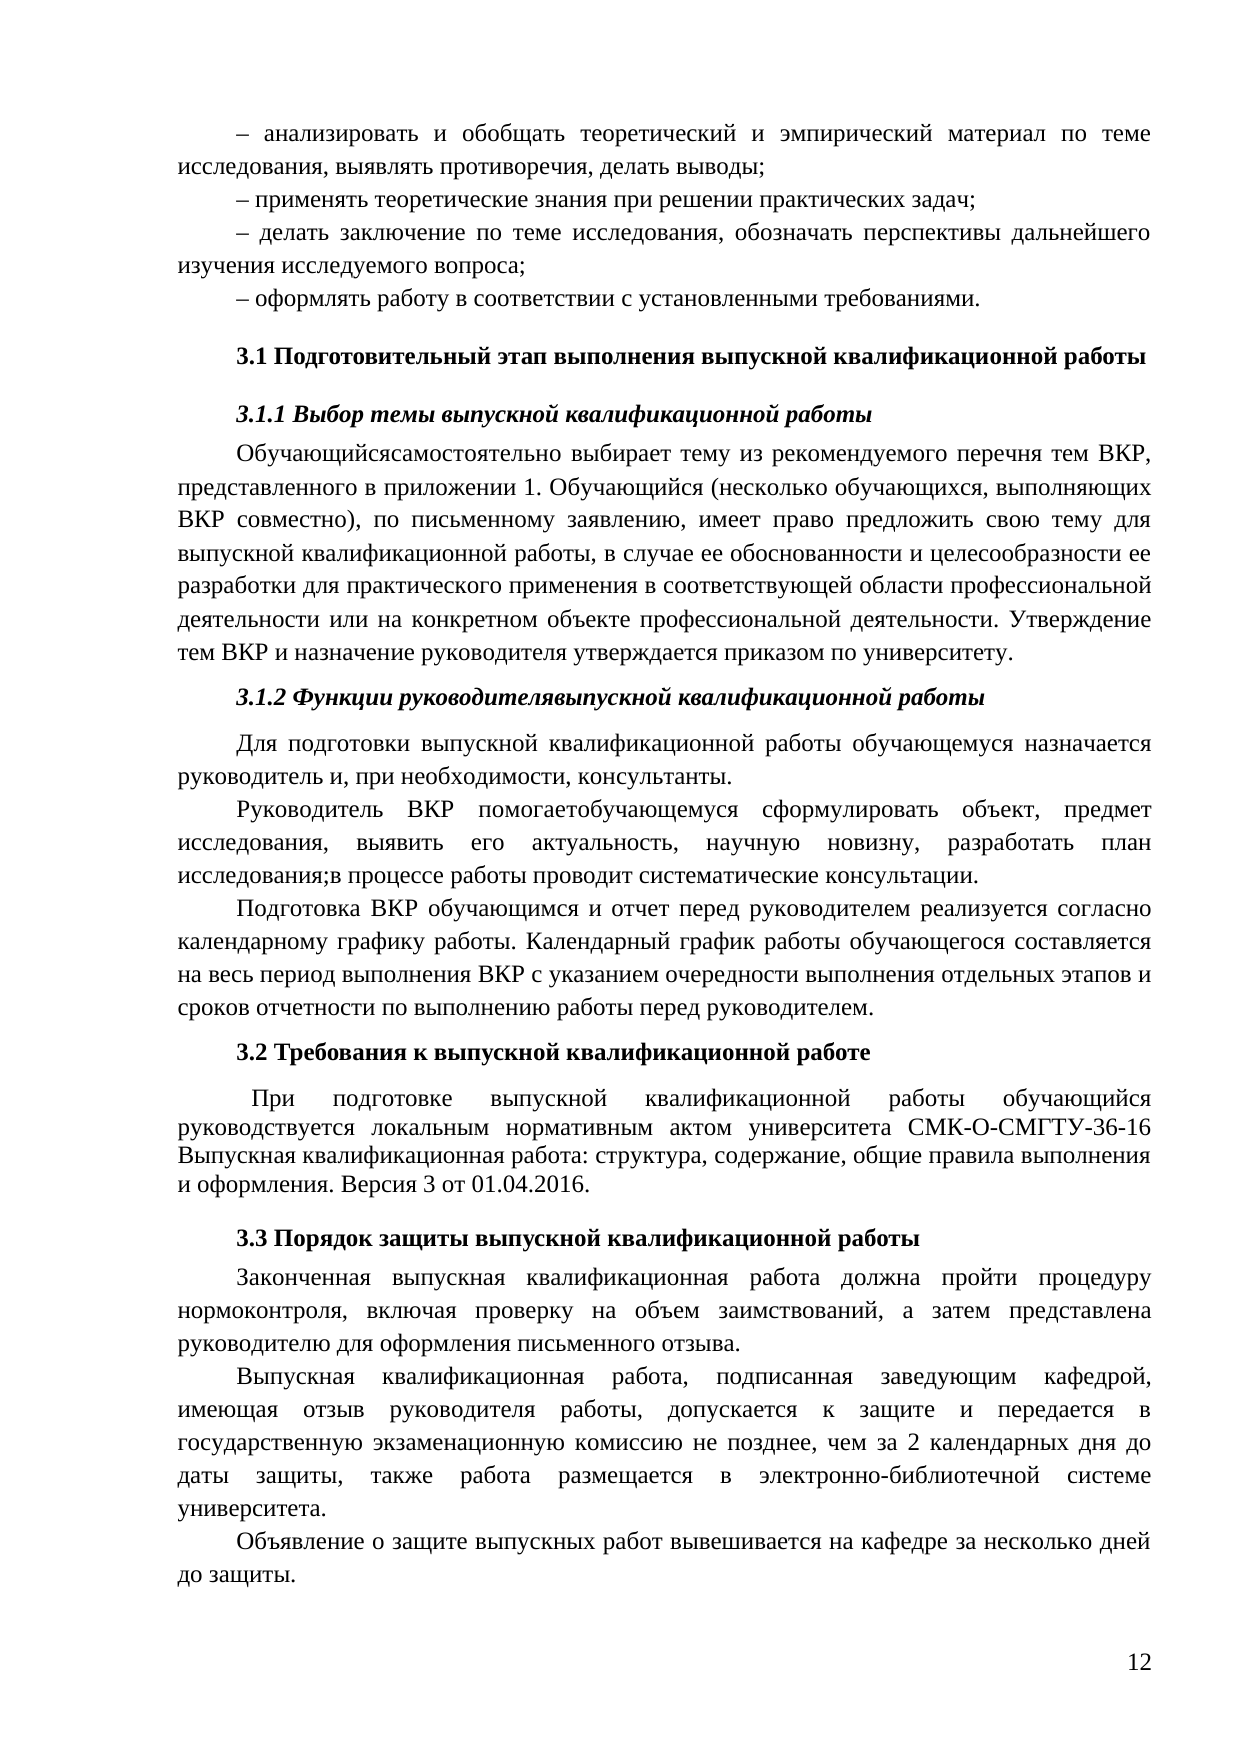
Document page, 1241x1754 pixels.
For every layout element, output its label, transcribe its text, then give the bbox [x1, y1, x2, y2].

text – делать заключение по теме исследования, обозначать перспективы дальнейшего изучения исследуемого вопроса; [177, 217, 1152, 279]
text Руководитель ВКР помогаетобучающемуся сформулировать объект, предмет исследования, выявить его актуальность, научную новизну, разработать план исследования;в процессе работы проводит систематические консультации. [177, 794, 1152, 888]
text Выпускная квалификационная работа, подписанная заведующим кафедрой, имеющая отзыв руководителя работы, допускается к защите и передается в государственную экзаменационную комиссию не позднее, чем за 2 календарных дня до даты защиты, также работа размещается в электронно-библиотечной системе университета. [177, 1361, 1152, 1522]
subtitle 3.1.2 Функции руководителявыпускной квалификационной работы [177, 682, 1152, 711]
text – анализировать и обобщать теоретический и эмпирический материал по теме исследования, выявлять противоречия, делать выводы; [177, 118, 1152, 180]
text Подготовка ВКР обучающимся и отчет перед руководителем реализуется согласно календарному графику работы. Календарный график работы обучающегося составляется на весь период выполнения ВКР с указанием очередности выполнения отдельных этапов и сроков отчетности по выполнению работы перед руководителем. [177, 893, 1152, 1021]
subtitle 3.3 Порядок защиты выпускной квалификационной работы [177, 1223, 1152, 1252]
text Объявление о защите выпускных работ вывешивается на кафедре за несколько дней до защиты. [177, 1526, 1152, 1588]
text При подготовке выпускной квалификационной работы обучающийся руководствуется локальным нормативным актом университета СМК-О-СМГТУ-36-16 Выпускная квалификационная работа: структура, содержание, общие правила выполнения и оформления. Версия 3 от 01.04.2016. [177, 1083, 1152, 1198]
text Для подготовки выпускной квалификационной работы обучающемуся назначается руководитель и, при необходимости, консультанты. [177, 728, 1152, 789]
subtitle 3.1.1 Выбор темы выпускной квалификационной работы [177, 399, 1152, 428]
subtitle 3.2 Требования к выпускной квалификационной работе [177, 1037, 1152, 1066]
text Законченная выпускная квалификационная работа должна пройти процедуру нормоконтроля, включая проверку на объем заимствований, а затем представлена руководителю для оформления письменного отзыва. [177, 1262, 1152, 1357]
text Обучающийсясамостоятельно выбирает тему из рекомендуемого перечня тем ВКР, представленного в приложении 1. Обучающийся (несколько обучающихся, выполняющих ВКР совместно), по письменному заявлению, имеет право предложить свою тему для выпускной квалификационной работы, в случае ее обоснованности и целесообразности ее разработки для практического применения в соответствующей области профессиональной деятельности или на конкретном объекте профессиональной деятельности. Утверждение тем ВКР и назначение руководителя утверждается приказом по университету. [177, 438, 1152, 665]
subtitle 3.1 Подготовительный этап выполнения выпускной квалификационной работы [177, 341, 1152, 370]
text – оформлять работу в соответствии с установленными требованиями. [177, 283, 1152, 312]
text – применять теоретические знания при решении практических задач; [177, 184, 1152, 213]
